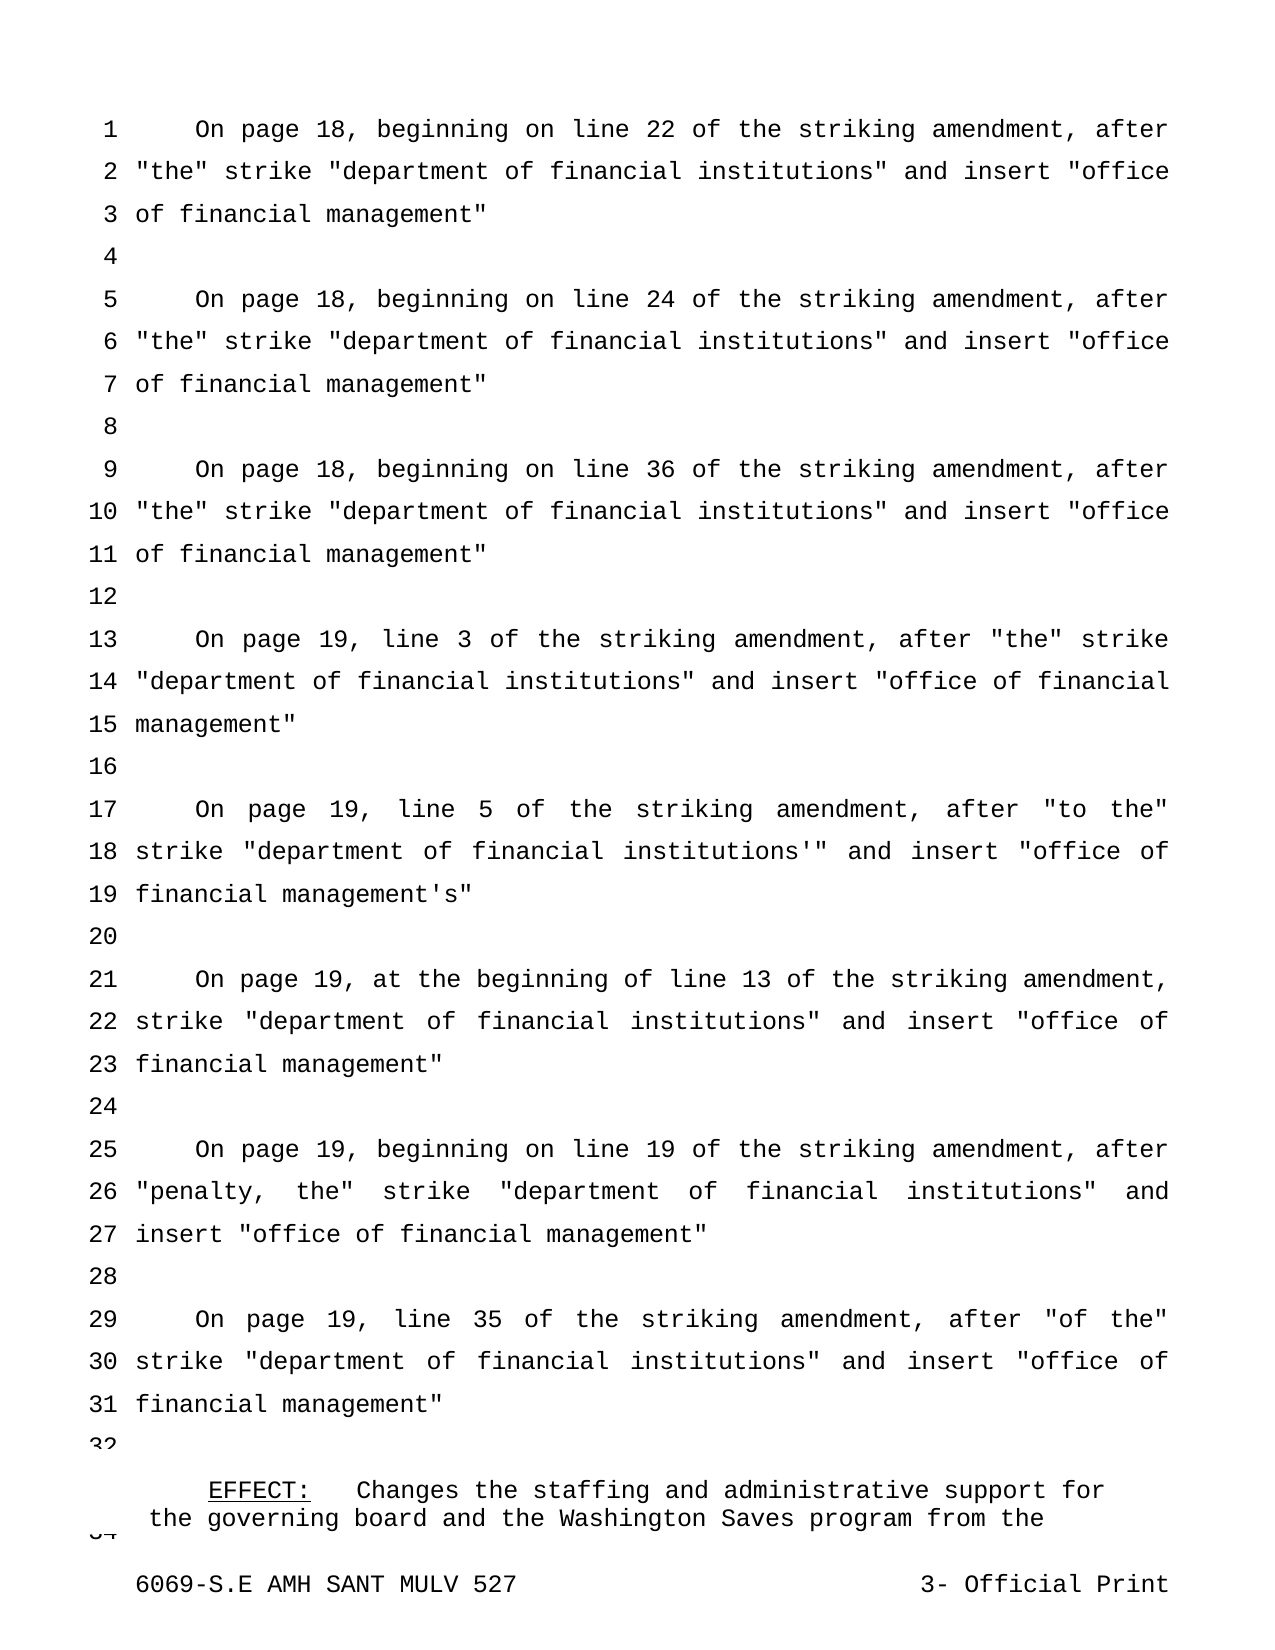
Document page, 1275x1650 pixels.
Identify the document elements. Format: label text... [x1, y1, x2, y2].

text On page 19, at the beginning of line 13 of the striking amendment, strike "department of financial institutions" and insert "office of financial management" [135, 953, 1170, 1081]
text On page 18, beginning on line 24 of the striking amendment, after "the" strike "department of financial institutions" and insert "office of financial management" [135, 273, 1170, 401]
text On page 19, beginning on line 19 of the striking amendment, after "penalty, the" strike "department of financial institutions" and insert "office of financial management" [135, 1123, 1170, 1251]
text On page 19, line 35 of the striking amendment, after "of the" strike "department of financial institutions" and insert "office of financial management" [135, 1293, 1170, 1421]
text On page 18, beginning on line 36 of the striking amendment, after "the" strike "department of financial institutions" and insert "office of financial management" [135, 443, 1170, 571]
text On page 19, line 3 of the striking amendment, after "the" strike "department of financial institutions" and insert "office of financial management" [135, 613, 1170, 741]
text On page 19, line 5 of the striking amendment, after "to the" strike "department of financial institutions'" and insert "office of financial management's" [135, 783, 1170, 911]
text On page 18, beginning on line 22 of the striking amendment, after "the" strike "department of financial institutions" and insert "office of financial management" [135, 103, 1170, 231]
